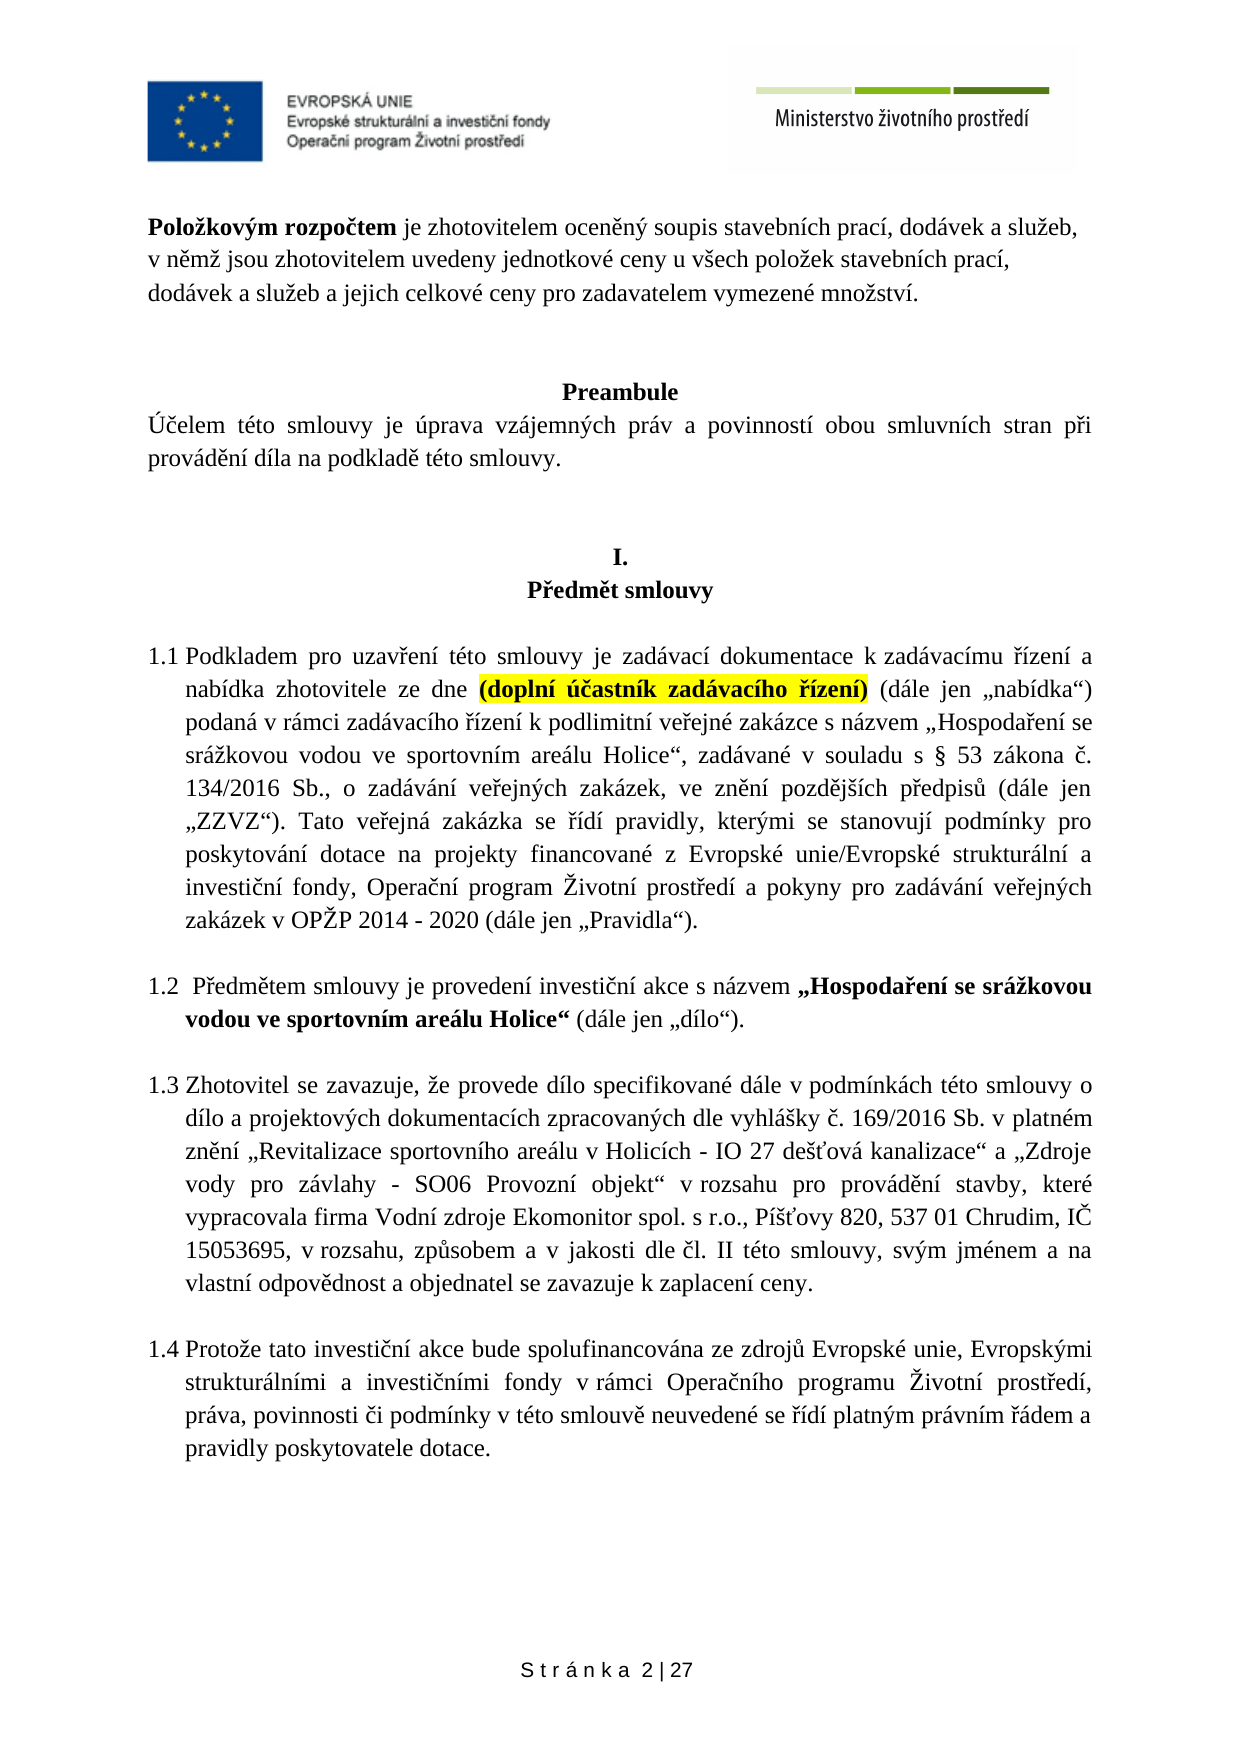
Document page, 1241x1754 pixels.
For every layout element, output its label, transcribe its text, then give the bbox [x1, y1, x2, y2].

picture [727, 44, 1078, 174]
text Účelem této smlouvy je úprava vzájemných práv a povinností obou smluvních stran při provádění díla na podkladě této smlouvy. [148, 410, 1092, 471]
text Položkovým rozpočtem je zhotovitelem oceněný soupis stavebních prací, dodávek a služeb, v němž jsou zhotovitelem uvedeny jednotkové ceny u všech položek stavebních prací, dodávek a služeb a jejich celkové ceny pro zadavatelem vymezené množství. [148, 212, 1092, 306]
list Podkladem pro uzavření této smlouvy je zadávací dokumentace k zadávacímu řízení a nabídka zhotovitele ze dne (doplní účastník zadávacího řízení) (dále jen „nabídka“) podaná v rámci zadávacího řízení k podlimitní veřejné zakázce s názvem „Hospodaření se srážkovou vodou ve sportovním areálu Holice“, zadávané v souladu s § 53 zákona č. 134/2016 Sb., o zadávání veřejných zakázek, ve znění pozdějších předpisů (dále jen „ZZVZ“). Tato veřejná zakázka se řídí pravidly, kterými se stanovují podmínky pro poskytování dotace na projekty financované z Evropské unie/Evropské strukturální a investiční fondy, Operační program Životní prostředí a pokyny pro zadávání veřejných zakázek v OPŽP 2014 - 2020 (dále jen „Pravidla“). [148, 641, 1092, 934]
text I. [148, 542, 1092, 571]
picture [147, 69, 561, 174]
text Preambule [148, 377, 1092, 405]
list Zhotovitel se zavazuje, že provede dílo specifikované dále v podmínkách této smlouvy o dílo a projektových dokumentacích zpracovaných dle vyhlášky č. 169/2016 Sb. v platném znění „Revitalizace sportovního areálu v Holicích - IO 27 dešťová kanalizace“ a „Zdroje vody pro závlahy - SO06 Provozní objekt“ v rozsahu pro provádění stavby, které vypracovala firma Vodní zdroje Ekomonitor spol. s r.o., Píšťovy 820, 537 01 Chrudim, IČ 15053695, v rozsahu, způsobem a v jakosti dle čl. II této smlouvy, svým jménem a na vlastní odpovědnost a objednatel se zavazuje k zaplacení ceny. [148, 1070, 1092, 1297]
list Protože tato investiční akce bude spolufinancována ze zdrojů Evropské unie, Evropskými strukturálními a investičními fondy v rámci Operačního programu Životní prostředí, práva, povinnosti či podmínky v této smlouvě neuvedené se řídí platným právním řádem a pravidly poskytovatele dotace. [148, 1334, 1092, 1462]
text Předmět smlouvy [148, 575, 1092, 603]
list Předmětem smlouvy je provedení investiční akce s názvem „Hospodaření se srážkovou vodou ve sportovním areálu Holice“ (dále jen „dílo“). [148, 971, 1092, 1033]
